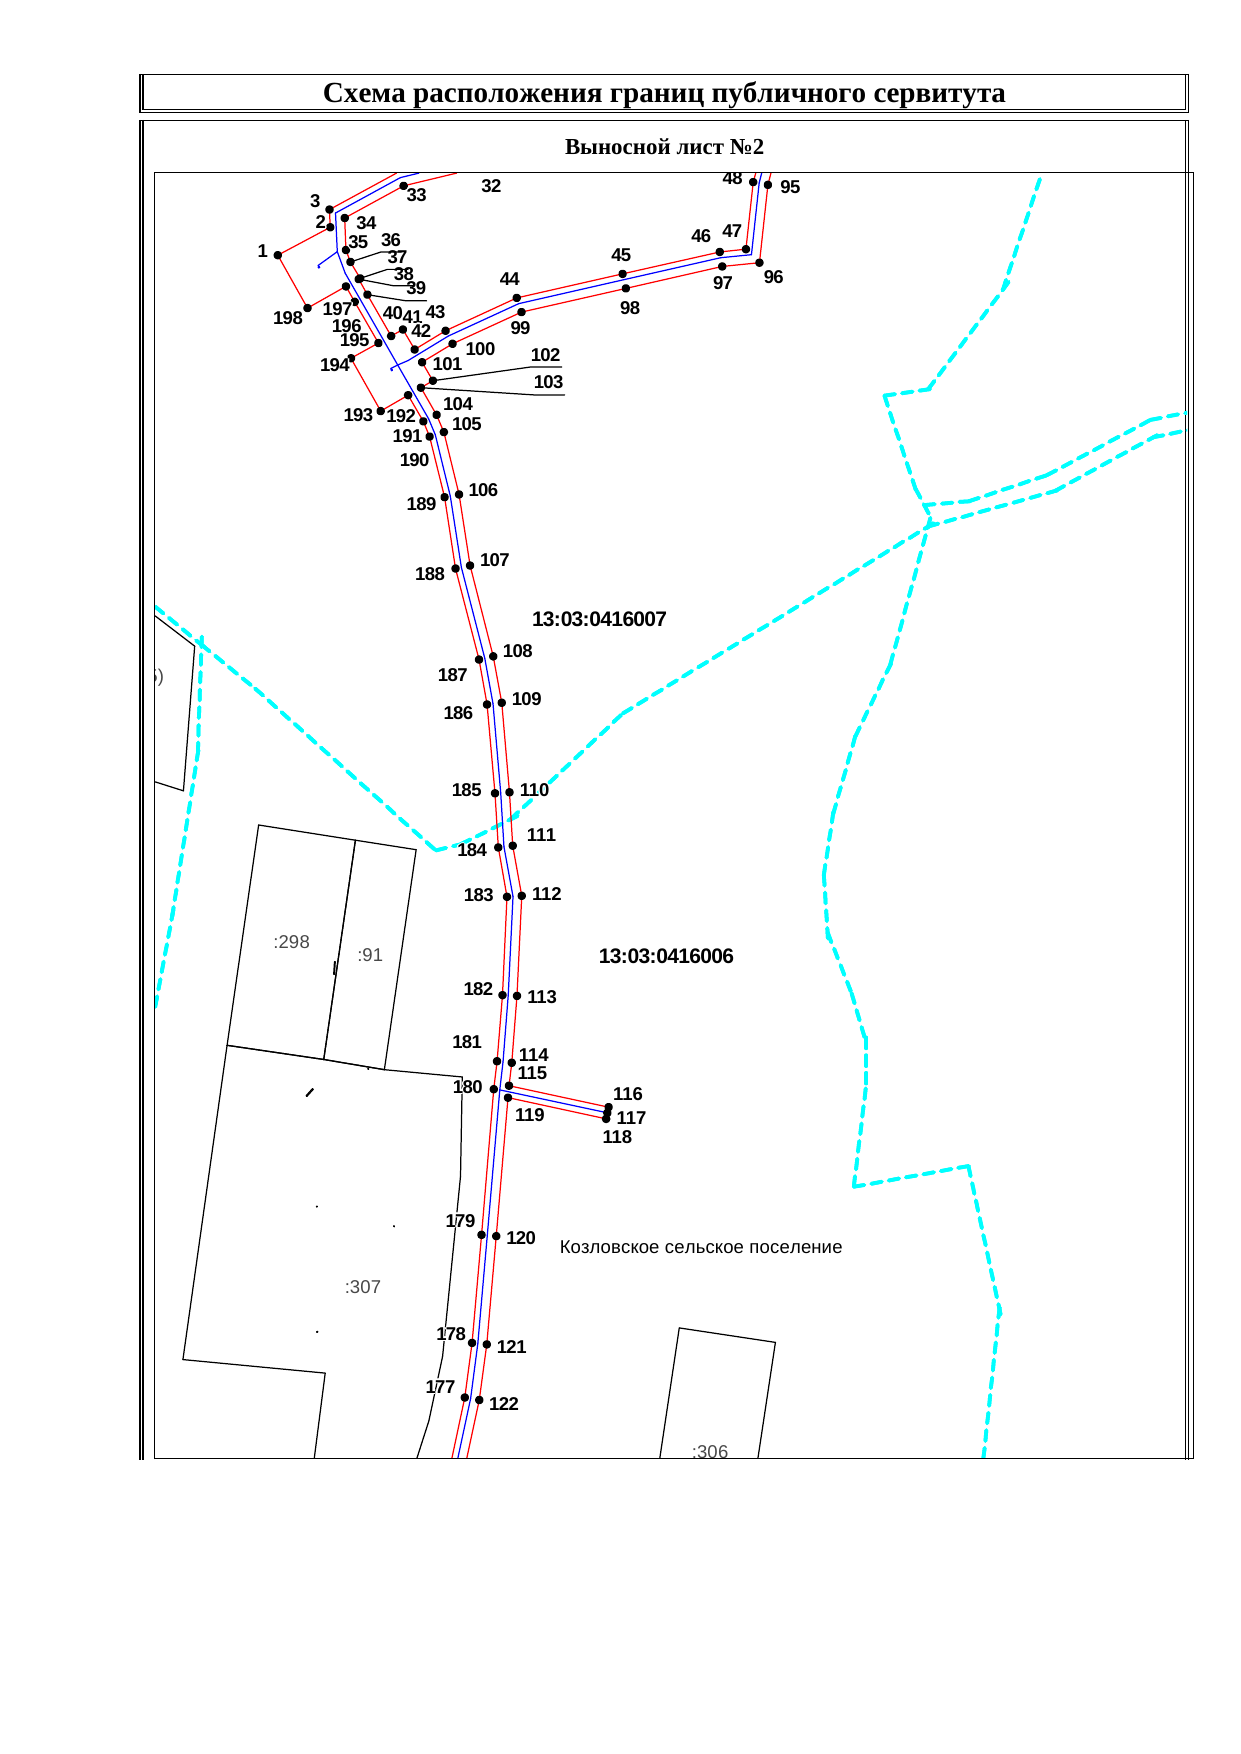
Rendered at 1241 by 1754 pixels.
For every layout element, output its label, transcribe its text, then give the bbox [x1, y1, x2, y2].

table_cell [144, 160, 1185, 1459]
table_header Выносной лист №2 [144, 121, 1185, 159]
